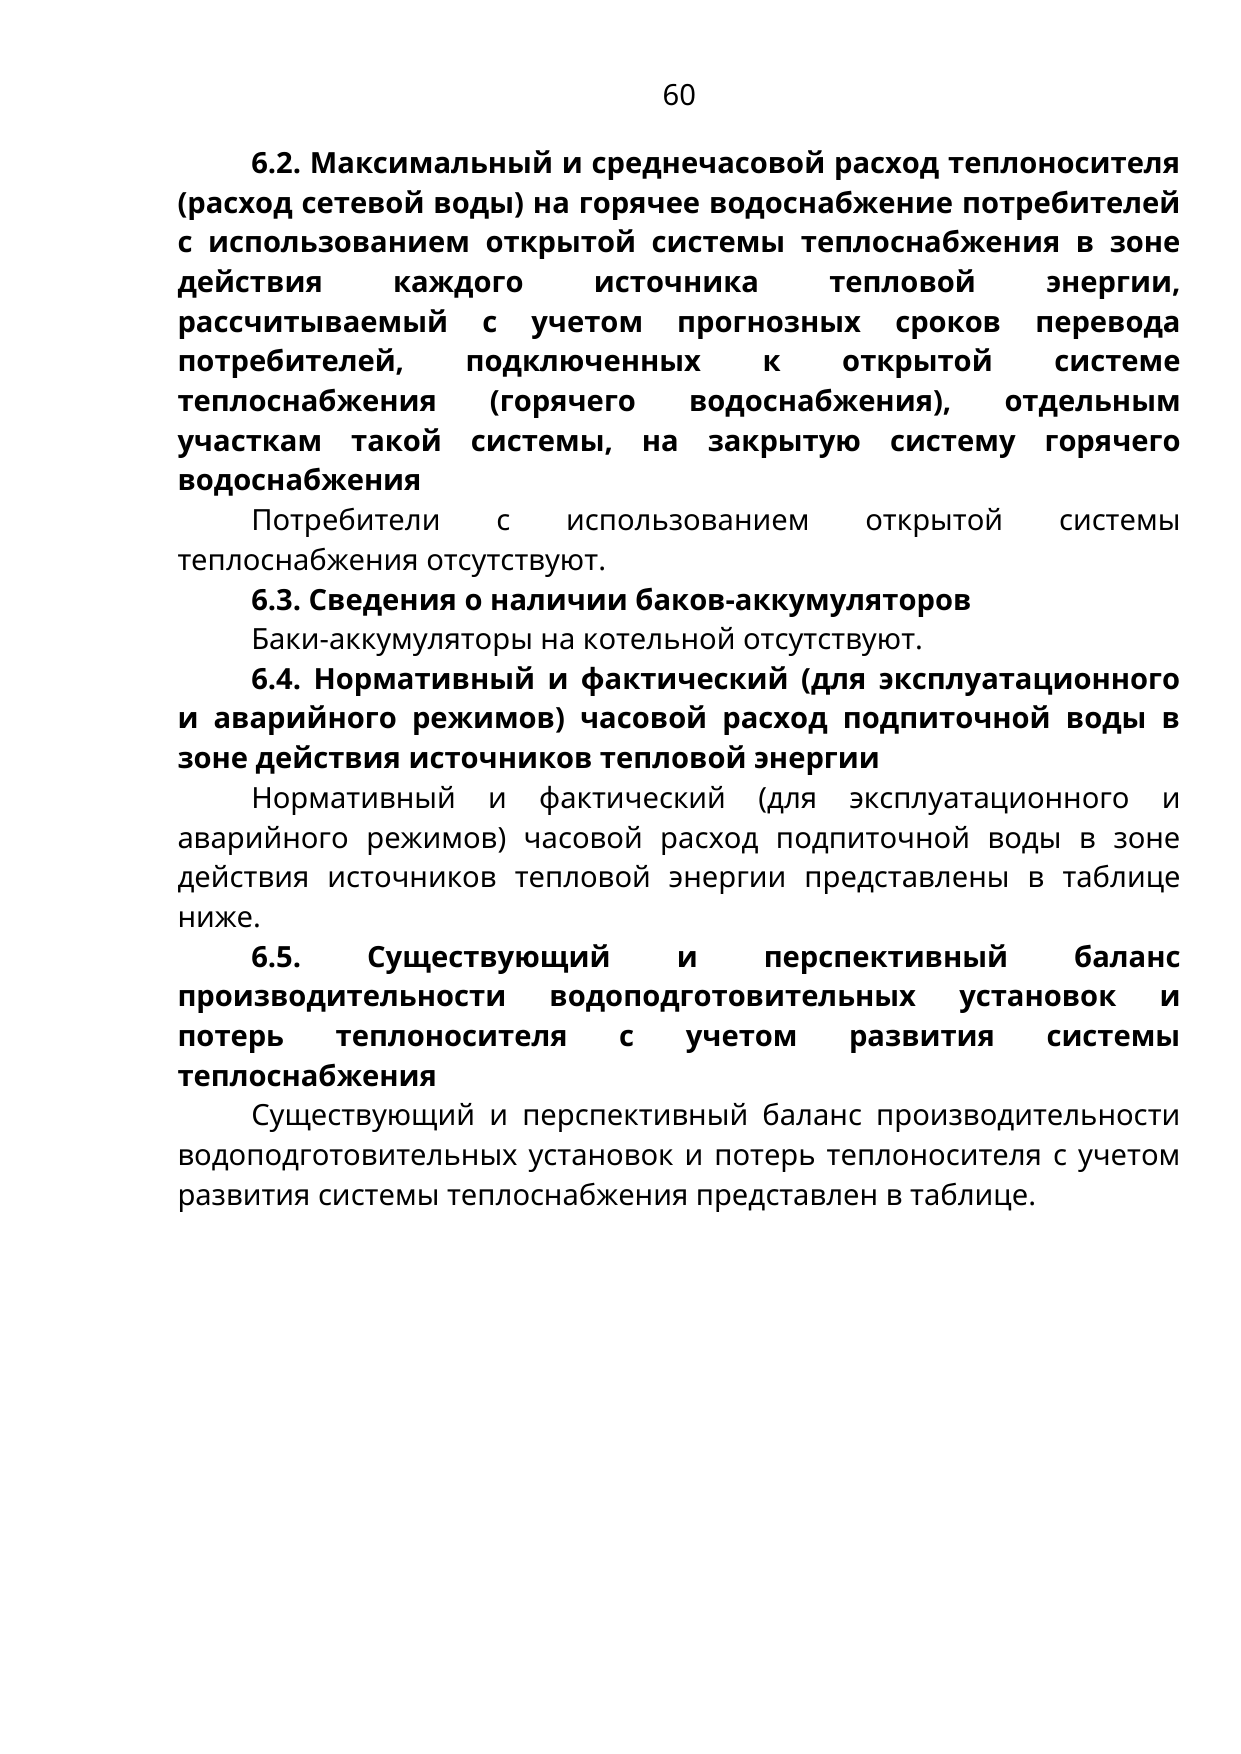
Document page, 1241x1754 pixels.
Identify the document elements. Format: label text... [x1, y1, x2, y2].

text Потребители с использованием открытой системы теплоснабжения отсутствуют. [177, 499, 1181, 579]
text 6.5. Существующий и перспективный баланс производительности водоподготовительных установок и потерь теплоносителя с учетом развития системы теплоснабжения [177, 936, 1181, 1095]
text Существующий и перспективный баланс производительности водоподготовительных установок и потерь теплоносителя с учетом развития системы теплоснабжения представлен в таблице. [177, 1095, 1181, 1214]
text Баки-аккумуляторы на котельной отсутствуют. [177, 618, 1181, 658]
text Нормативный и фактический (для эксплуатационного и аварийного режимов) часовой расход подпиточной воды в зоне действия источников тепловой энергии представлены в таблице ниже. [177, 777, 1181, 936]
text 6.2. Максимальный и среднечасовой расход теплоносителя (расход сетевой воды) на горячее водоснабжение потребителей с использованием открытой системы теплоснабжения в зоне действия каждого источника тепловой энергии, рассчитываемый с учетом прогнозных сроков перевода потребителей, подключенных к открытой системе теплоснабжения (горячего водоснабжения), отдельным участкам такой системы, на закрытую систему горячего водоснабжения [177, 142, 1181, 499]
text 6.3. Сведения о наличии баков-аккумуляторов [177, 579, 1181, 618]
text 6.4. Нормативный и фактический (для эксплуатационного и аварийного режимов) часовой расход подпиточной воды в зоне действия источников тепловой энергии [177, 658, 1181, 777]
